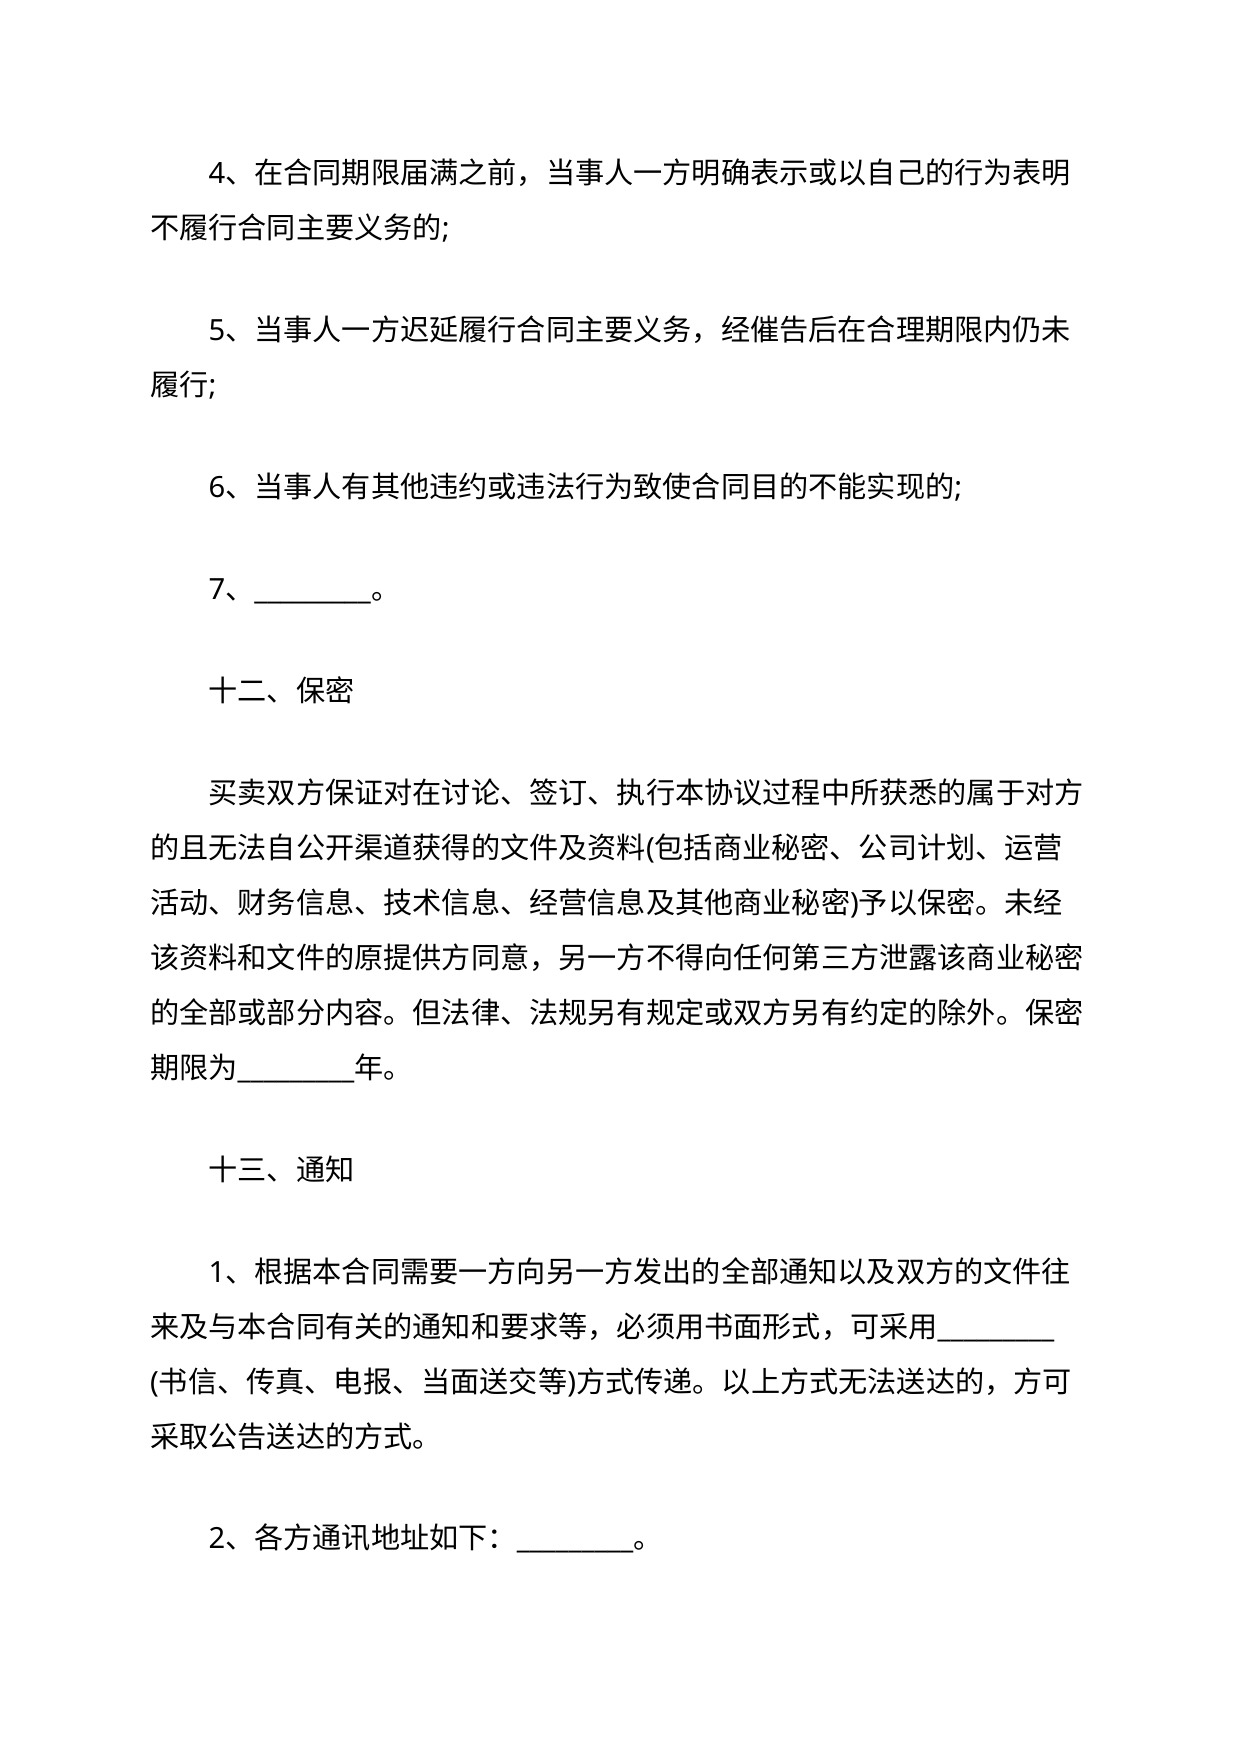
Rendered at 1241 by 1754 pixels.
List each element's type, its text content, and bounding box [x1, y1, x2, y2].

text 买卖双方保证对在讨论、签订、执行本协议过程中所获悉的属于对方的且无法自公开渠道获得的文件及资料(包括商业秘密、公司计划、运营活动、财务信息、技术信息、经营信息及其他商业秘密)予以保密。未经该资料和文件的原提供方同意，另一方不得向任何第三方泄露该商业秘密的全部或部分内容。但法律、法规另有规定或双方另有约定的除外。保密期限为_________年。 [150, 770, 1090, 1087]
text 2、各方通讯地址如下：_________。 [150, 1515, 1090, 1557]
text 4、在合同期限届满之前，当事人一方明确表示或以自己的行为表明不履行合同主要义务的; [150, 150, 1090, 247]
text 十三、通知 [150, 1146, 1090, 1189]
text 6、当事人有其他违约或违法行为致使合同目的不能实现的; [150, 464, 1090, 506]
text 5、当事人一方迟延履行合同主要义务，经催告后在合理期限内仍未履行; [150, 307, 1090, 404]
text 十二、保密 [150, 668, 1090, 710]
text 1、根据本合同需要一方向另一方发出的全部通知以及双方的文件往来及与本合同有关的通知和要求等，必须用书面形式，可采用_________(书信、传真、电报、当面送交等)方式传递。以上方式无法送达的，方可采取公告送达的方式。 [150, 1248, 1090, 1455]
text 7、_________。 [150, 566, 1090, 608]
